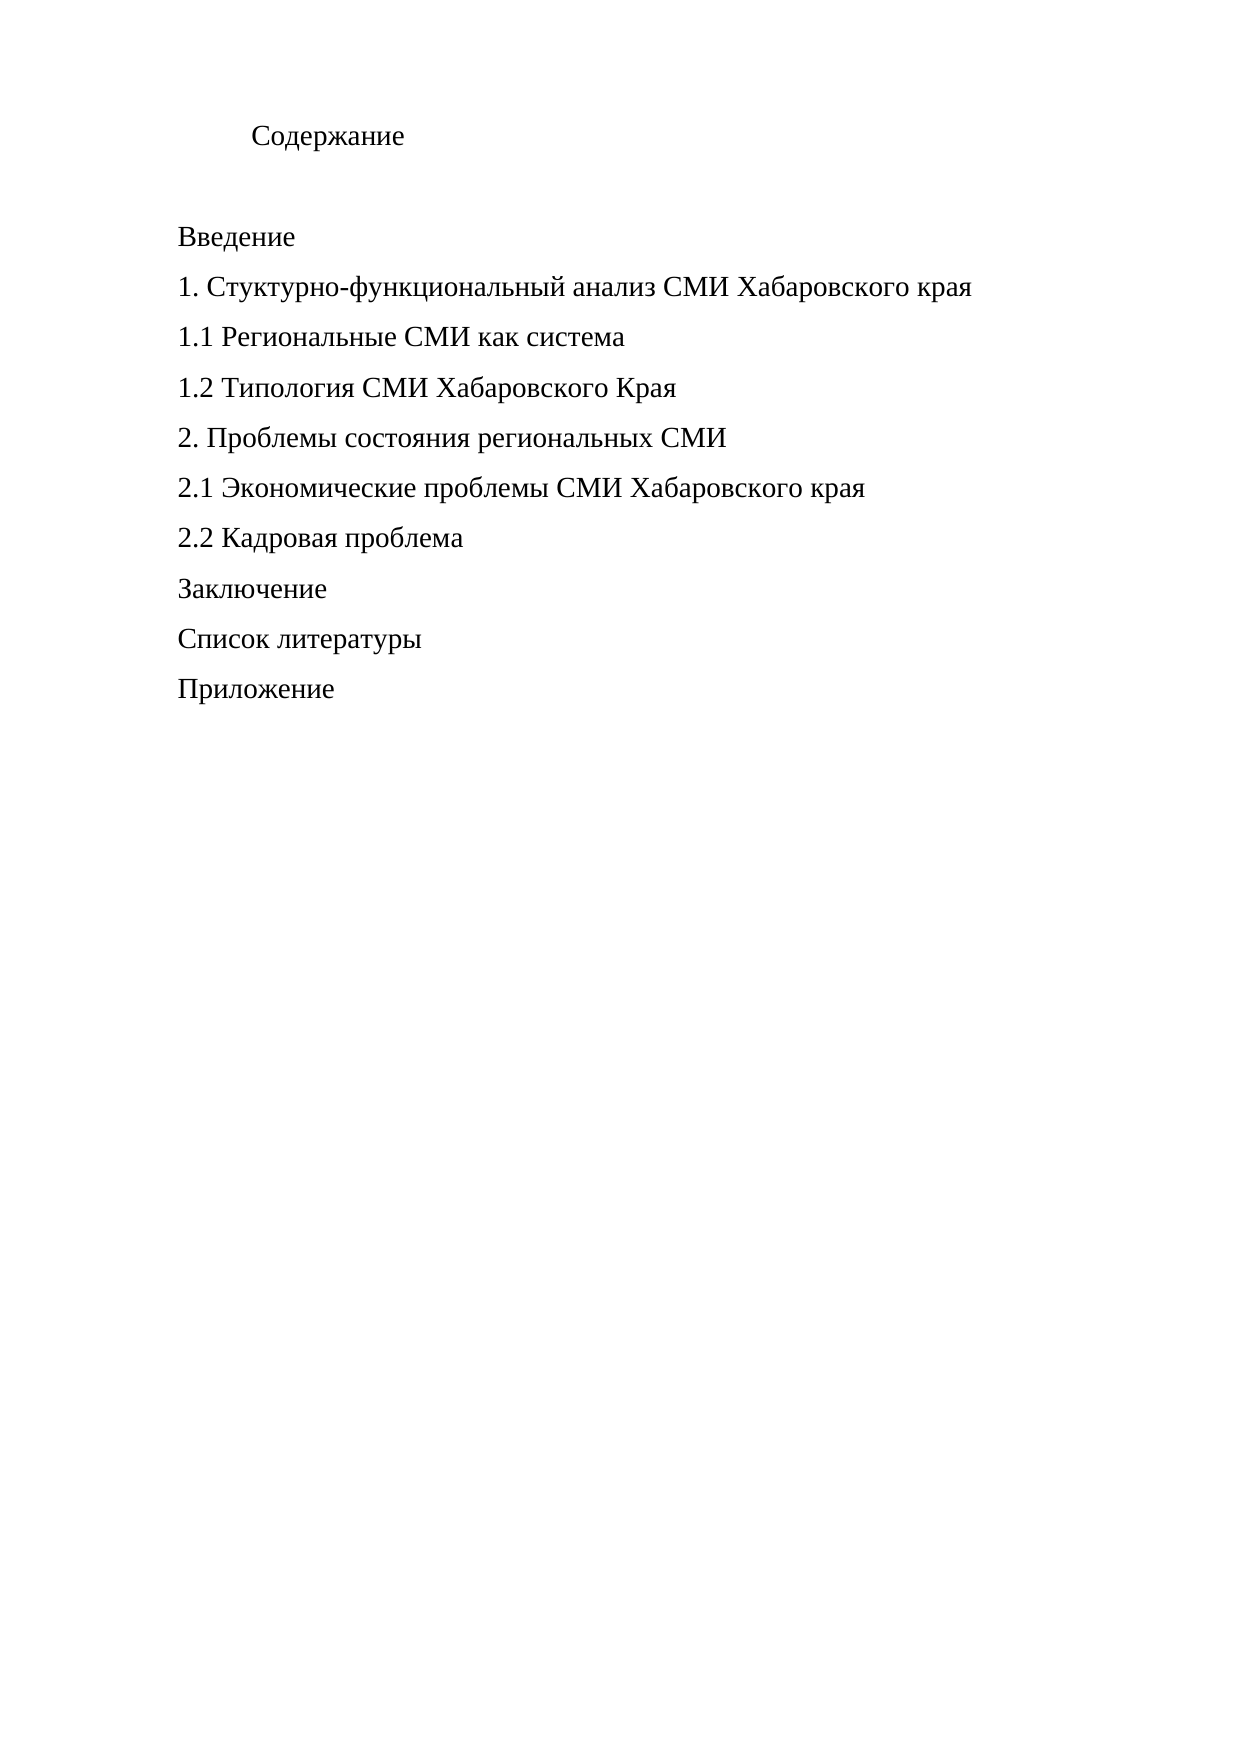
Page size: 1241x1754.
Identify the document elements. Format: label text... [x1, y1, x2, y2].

text Приложение [177, 672, 1152, 705]
text 1. Стуктурно-функциональный анализ СМИ Хабаровского края [177, 269, 1152, 303]
text 2.2 Кадровая проблема [177, 521, 1152, 554]
text Содержание [177, 118, 1152, 152]
text 1.1 Региональные СМИ как система [177, 319, 1152, 353]
text 2. Проблемы состояния региональных СМИ [177, 420, 1152, 453]
text 2.1 Экономические проблемы СМИ Хабаровского края [177, 470, 1152, 504]
text Список литературы [177, 621, 1152, 655]
text 1.2 Типология СМИ Хабаровского Края [177, 370, 1152, 403]
text Введение [177, 219, 1152, 252]
text Заключение [177, 571, 1152, 604]
